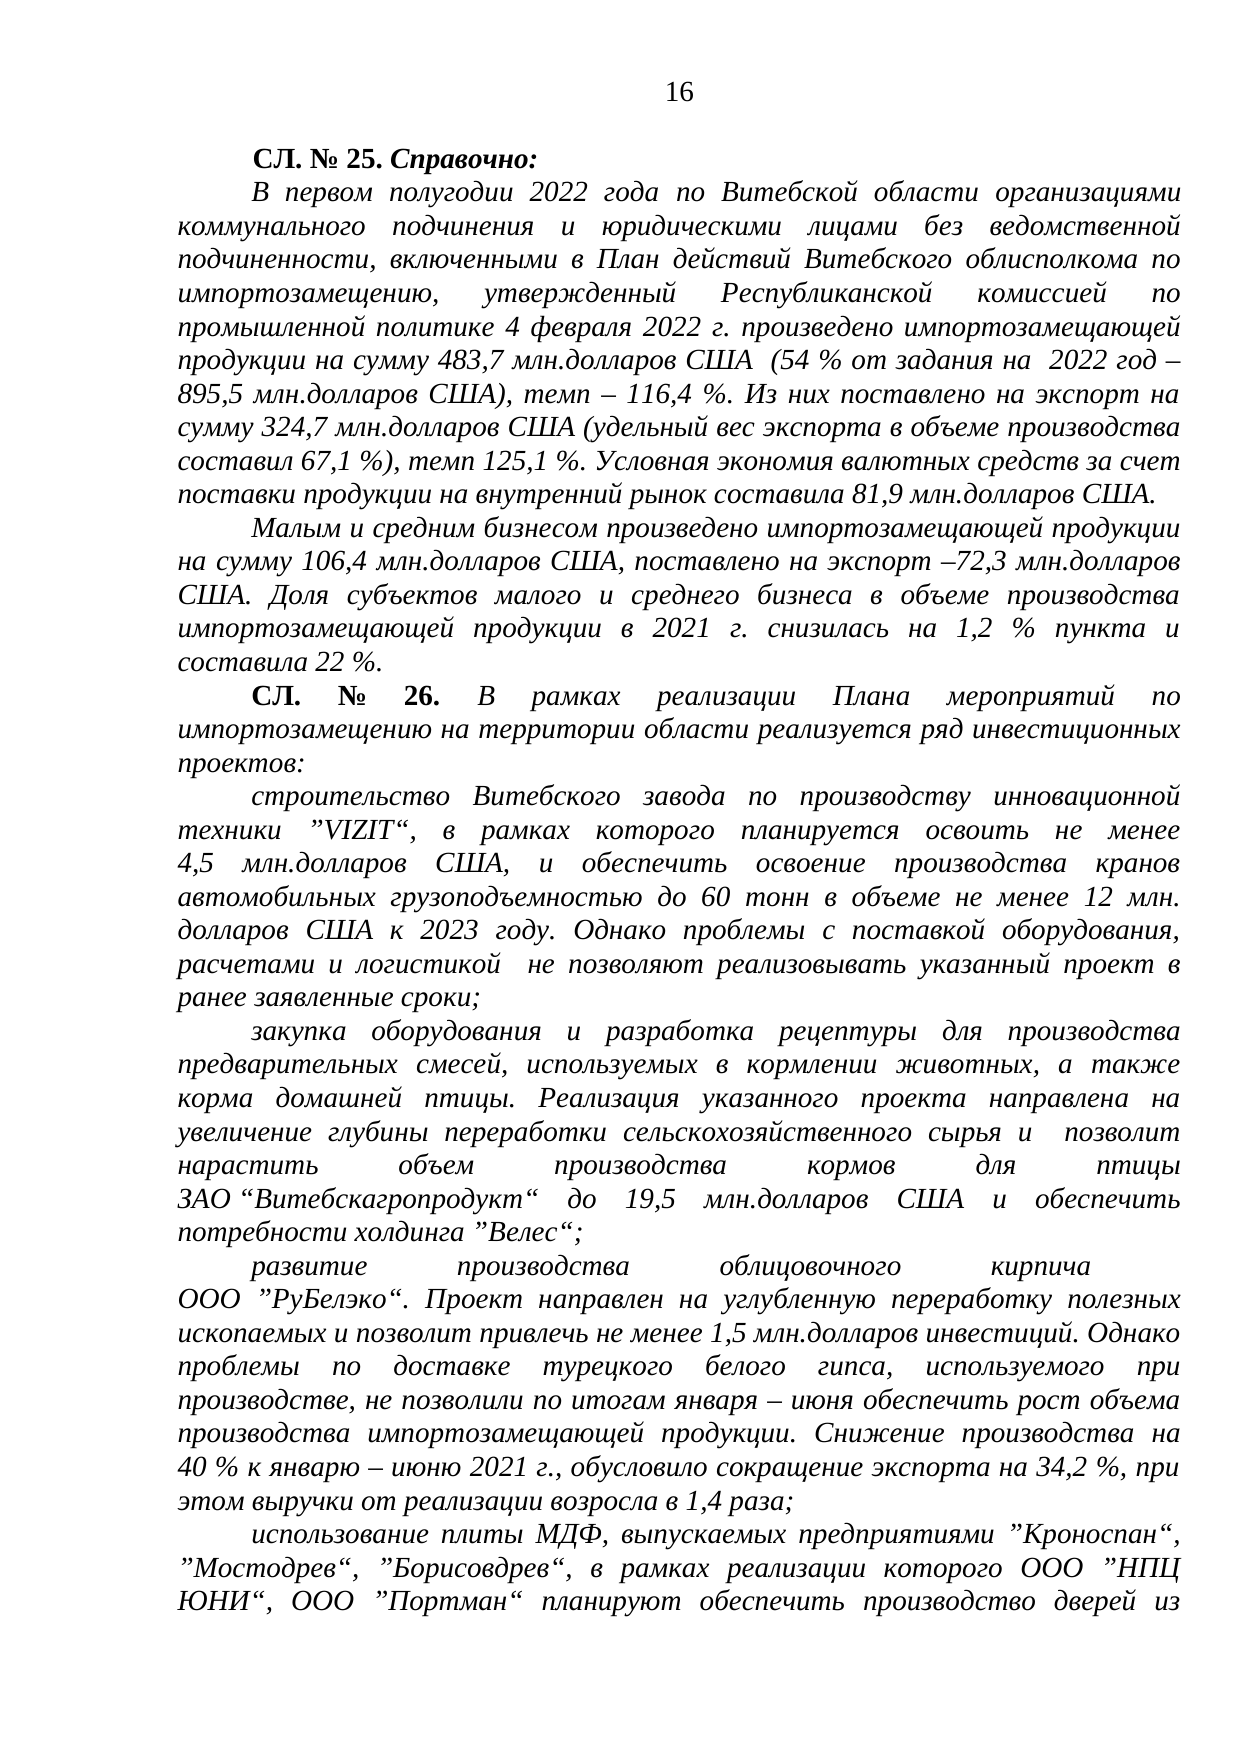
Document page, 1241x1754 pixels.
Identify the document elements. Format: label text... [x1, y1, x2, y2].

text строительство Витебского завода по производству инновационной техники ”VIZIT“, в рамках которого планируется освоить не менее 4,5 млн.долларов США, и обеспечить освоение производства кранов автомобильных грузоподъемностью до 60 тонн в объеме не менее 12 млн. долларов США к 2023 году. Однако проблемы с поставкой оборудования, расчетами и логистикой не позволяют реализовывать указанный проект в ранее заявленные сроки; [177, 778, 1181, 1013]
text Малым и средним бизнесом произведено импортозамещающей продукции на сумму 106,4 млн.долларов США, поставлено на экспорт –72,3 млн.долларов США. Доля субъектов малого и среднего бизнеса в объеме производства импортозамещающей продукции в 2021 г. снизилась на 1,2 % пункта и составила 22 %. [177, 510, 1181, 678]
text СЛ. № 26. В рамках реализации Плана мероприятий по импортозамещению на территории области реализуется ряд инвестиционных проектов: [177, 678, 1181, 778]
text развитие производства облицовочного кирпича ООО ”РуБелэко“. Проект направлен на углубленную переработку полезных ископаемых и позволит привлечь не менее 1,5 млн.долларов инвестиций. Однако проблемы по доставке турецкого белого гипса, используемого при производстве, не позволили по итогам января – июня обеспечить рост объема производства импортозамещающей продукции. Снижение производства на 40 % к январю – июню 2021 г., обусловило сокращение экспорта на 34,2 %, при этом выручки от реализации возросла в 1,4 раза; [177, 1248, 1181, 1516]
text СЛ. № 25. Справочно: [177, 141, 1181, 174]
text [177, 1516, 1181, 1617]
text В первом полугодии 2022 года по Витебской области организациями коммунального подчинения и юридическими лицами без ведомственной подчиненности, включенными в План действий Витебского облисполкома по импортозамещению, утвержденный Республиканской комиссией по промышленной политике 4 февраля 2022 г. произведено импортозамещающей продукции на сумму 483,7 млн.долларов США (54 % от задания на 2022 год – 895,5 млн.долларов США), темп – 116,4 %. Из них поставлено на экспорт на сумму 324,7 млн.долларов США (удельный вес экспорта в объеме производства составил 67,1 %), темп 125,1 %. Условная экономия валютных средств за счет поставки продукции на внутренний рынок составила 81,9 млн.долларов США. [177, 174, 1181, 510]
text закупка оборудования и разработка рецептуры для производства предварительных смесей, используемых в кормлении животных, а также корма домашней птицы. Реализация указанного проекта направлена на увеличение глубины переработки сельскохозяйственного сырья и позволит нарастить объем производства кормов для птицы ЗАО “Витебскагропродукт“ до 19,5 млн.долларов США и обеспечить потребности холдинга ”Велес“; [177, 1013, 1181, 1248]
